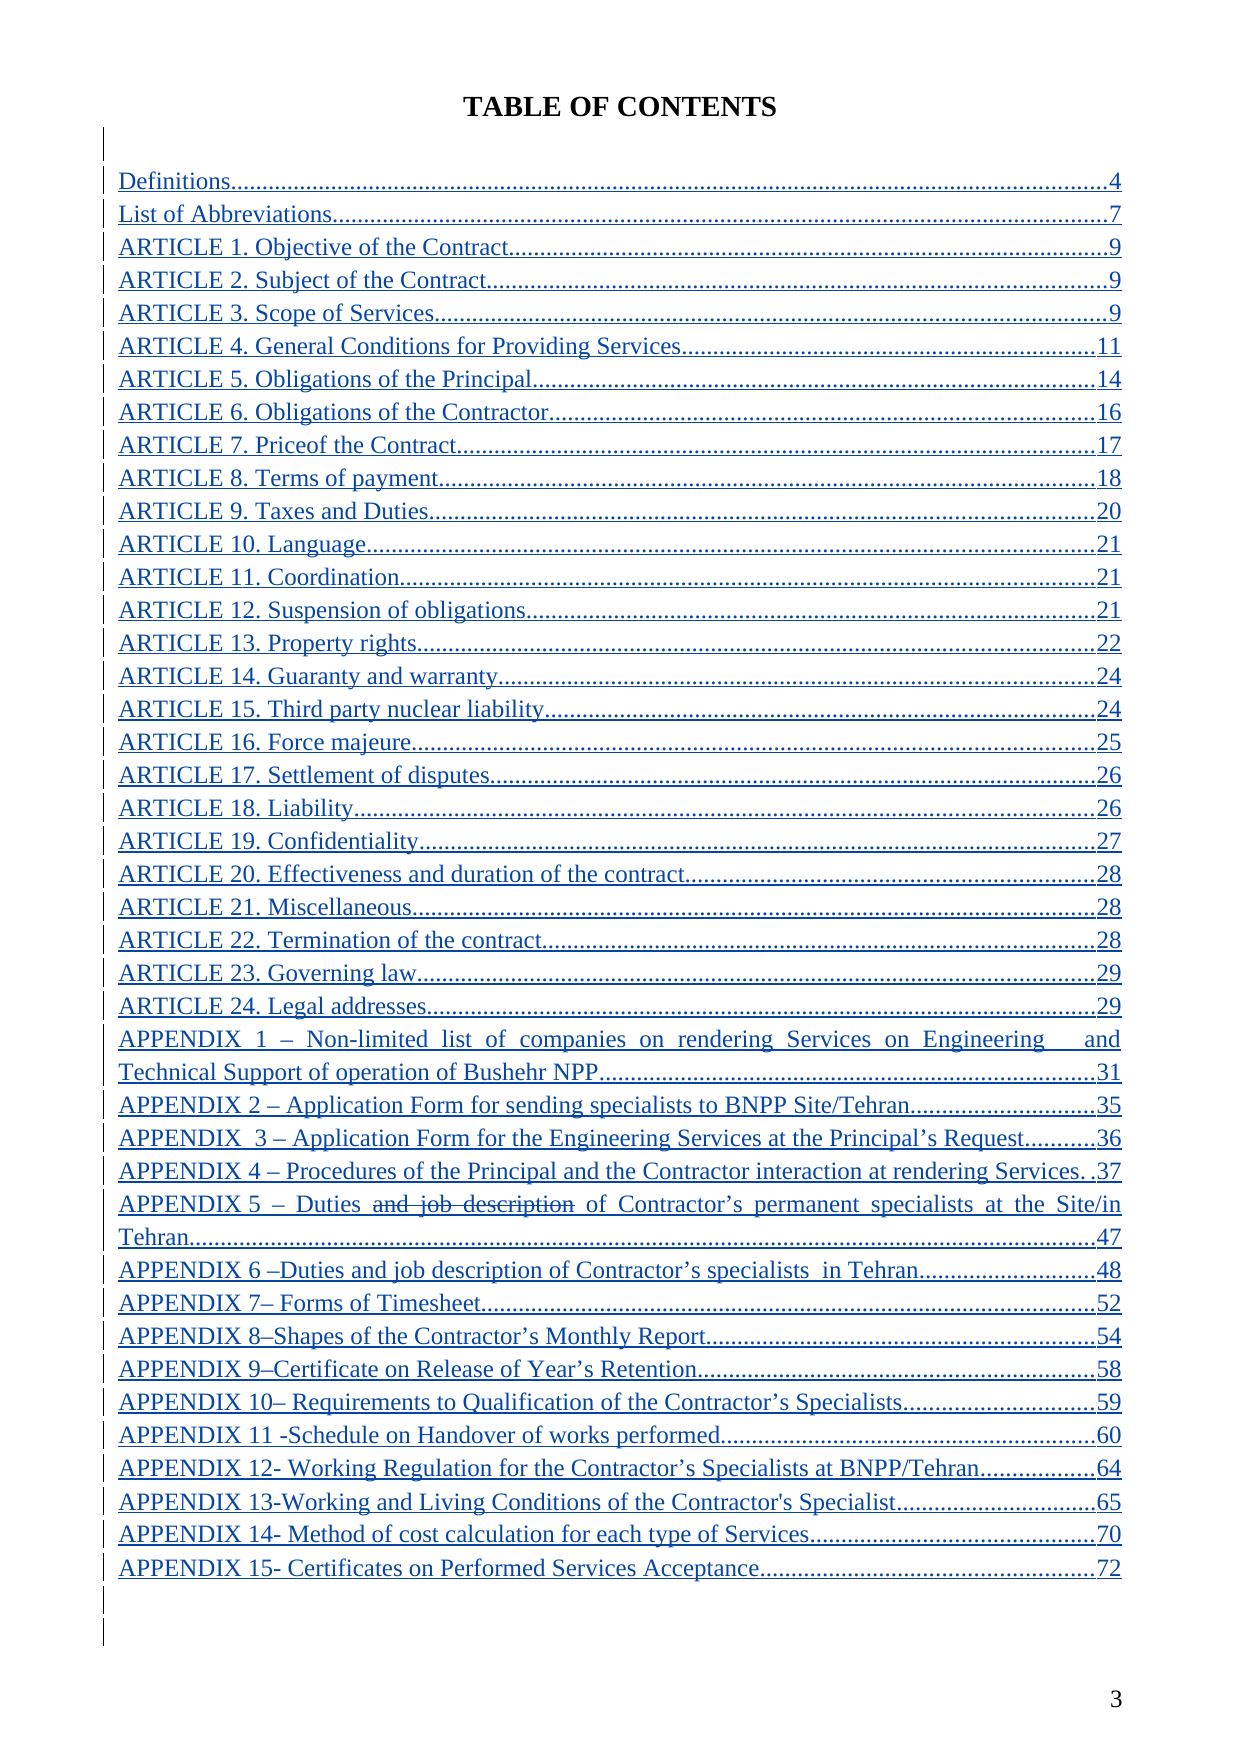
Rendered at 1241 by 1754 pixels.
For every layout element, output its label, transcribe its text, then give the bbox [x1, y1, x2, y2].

text TABLE OF CONTENTS [118, 89, 1122, 122]
